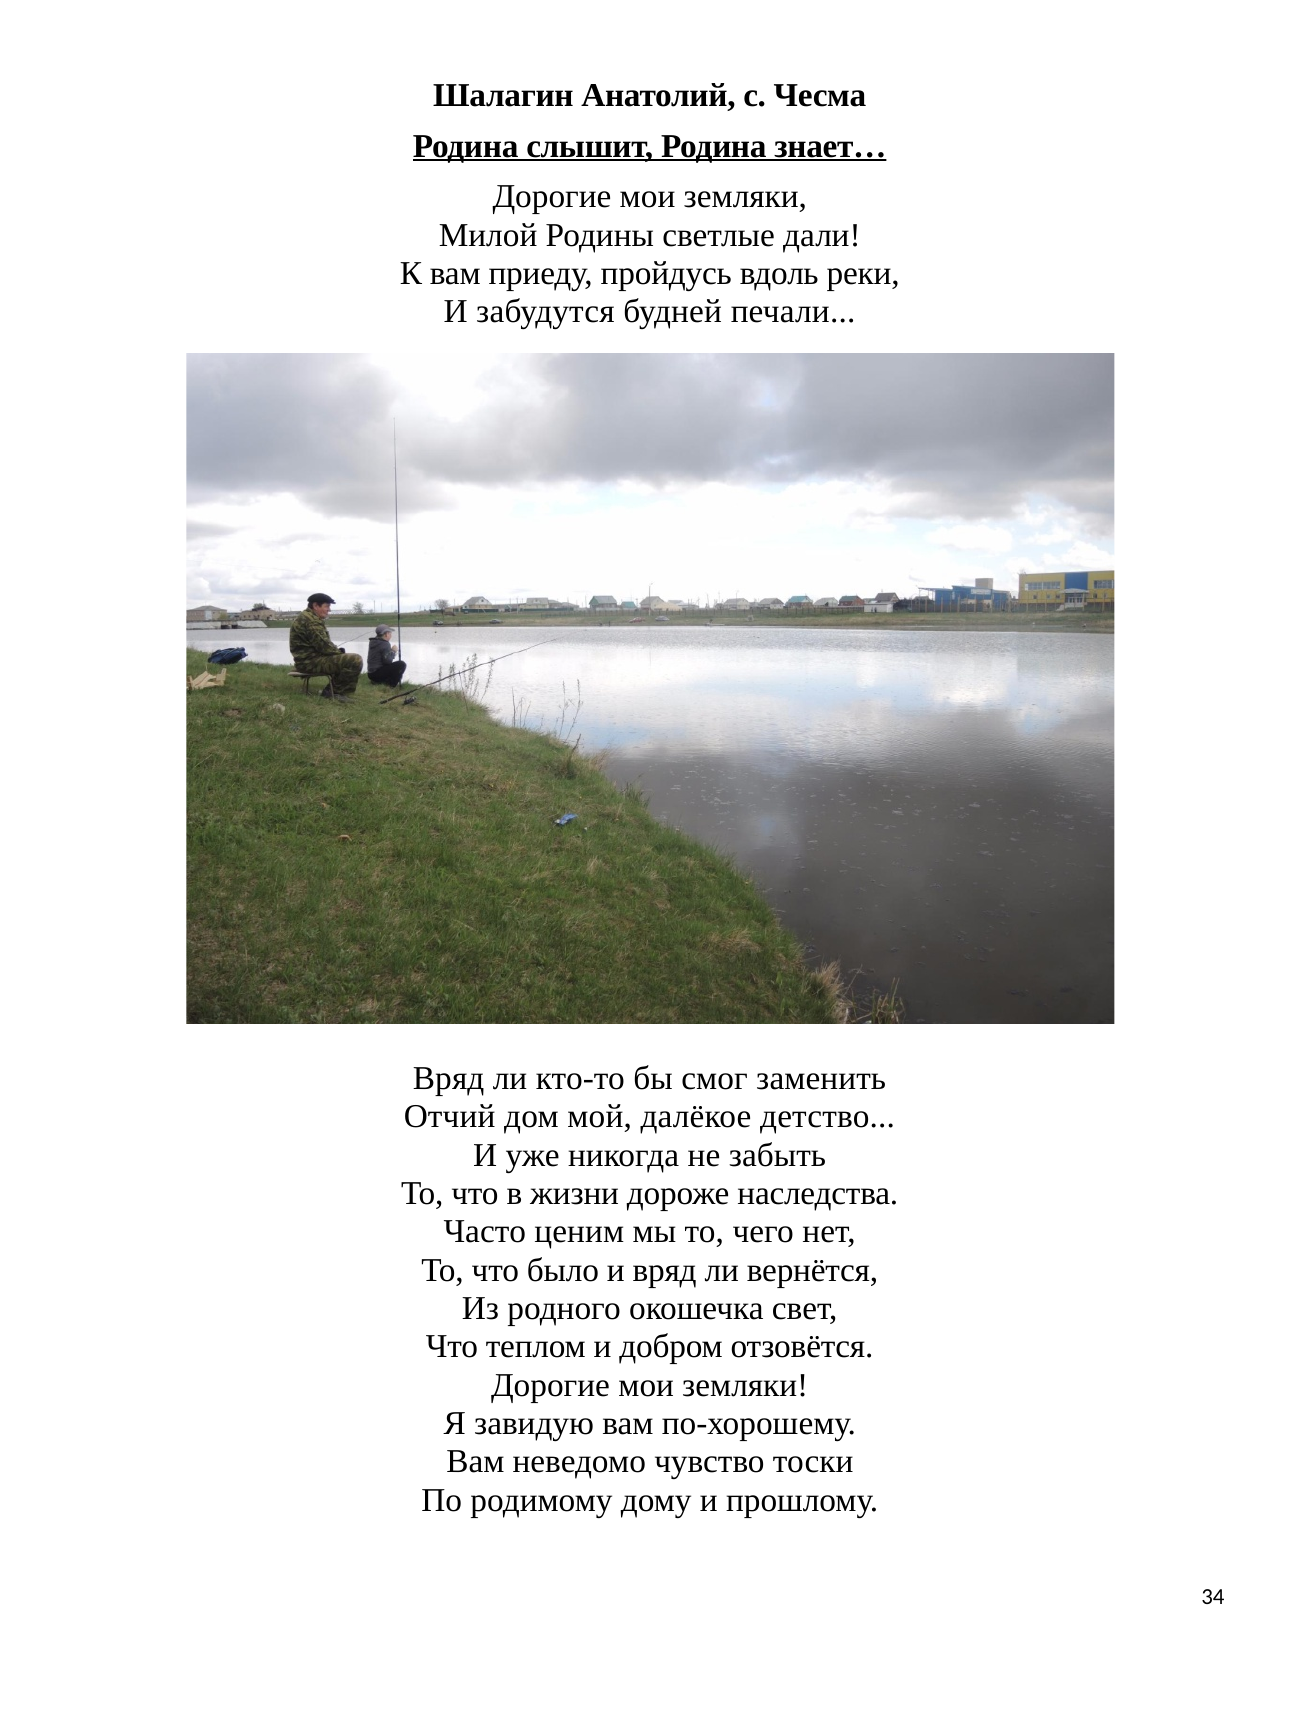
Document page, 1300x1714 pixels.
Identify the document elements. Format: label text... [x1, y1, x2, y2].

text Часто ценим мы то, чего нет, [75, 1212, 1224, 1250]
text Дорогие мои земляки, [75, 177, 1224, 215]
picture [186, 353, 1115, 1022]
text Отчий дом мой, далёкое детство... [75, 1097, 1224, 1135]
text Я завидую вам по-хорошему. [75, 1403, 1224, 1442]
text Родина слышит, Родина знает… [75, 126, 1224, 164]
text Вряд ли кто-то бы смог заменить [75, 1058, 1224, 1097]
text Вам неведомо чувство тоски [75, 1442, 1224, 1480]
text То, что в жизни дороже наследства. [75, 1173, 1224, 1212]
text По родимому дому и прошлому. [75, 1480, 1224, 1518]
text И уже никогда не забыть [75, 1135, 1224, 1173]
text И забудутся будней печали... [75, 292, 1224, 330]
text Из родного окошечка свет, [75, 1288, 1224, 1327]
text К вам приеду, пройдусь вдоль реки, [75, 253, 1224, 292]
text То, что было и вряд ли вернётся, [75, 1250, 1224, 1288]
text Дорогие мои земляки! [75, 1365, 1224, 1403]
text Что теплом и добром отзовётся. [75, 1327, 1224, 1365]
text Шалагин Анатолий, с. Чесма [75, 75, 1224, 113]
text Милой Родины светлые дали! [75, 215, 1224, 253]
